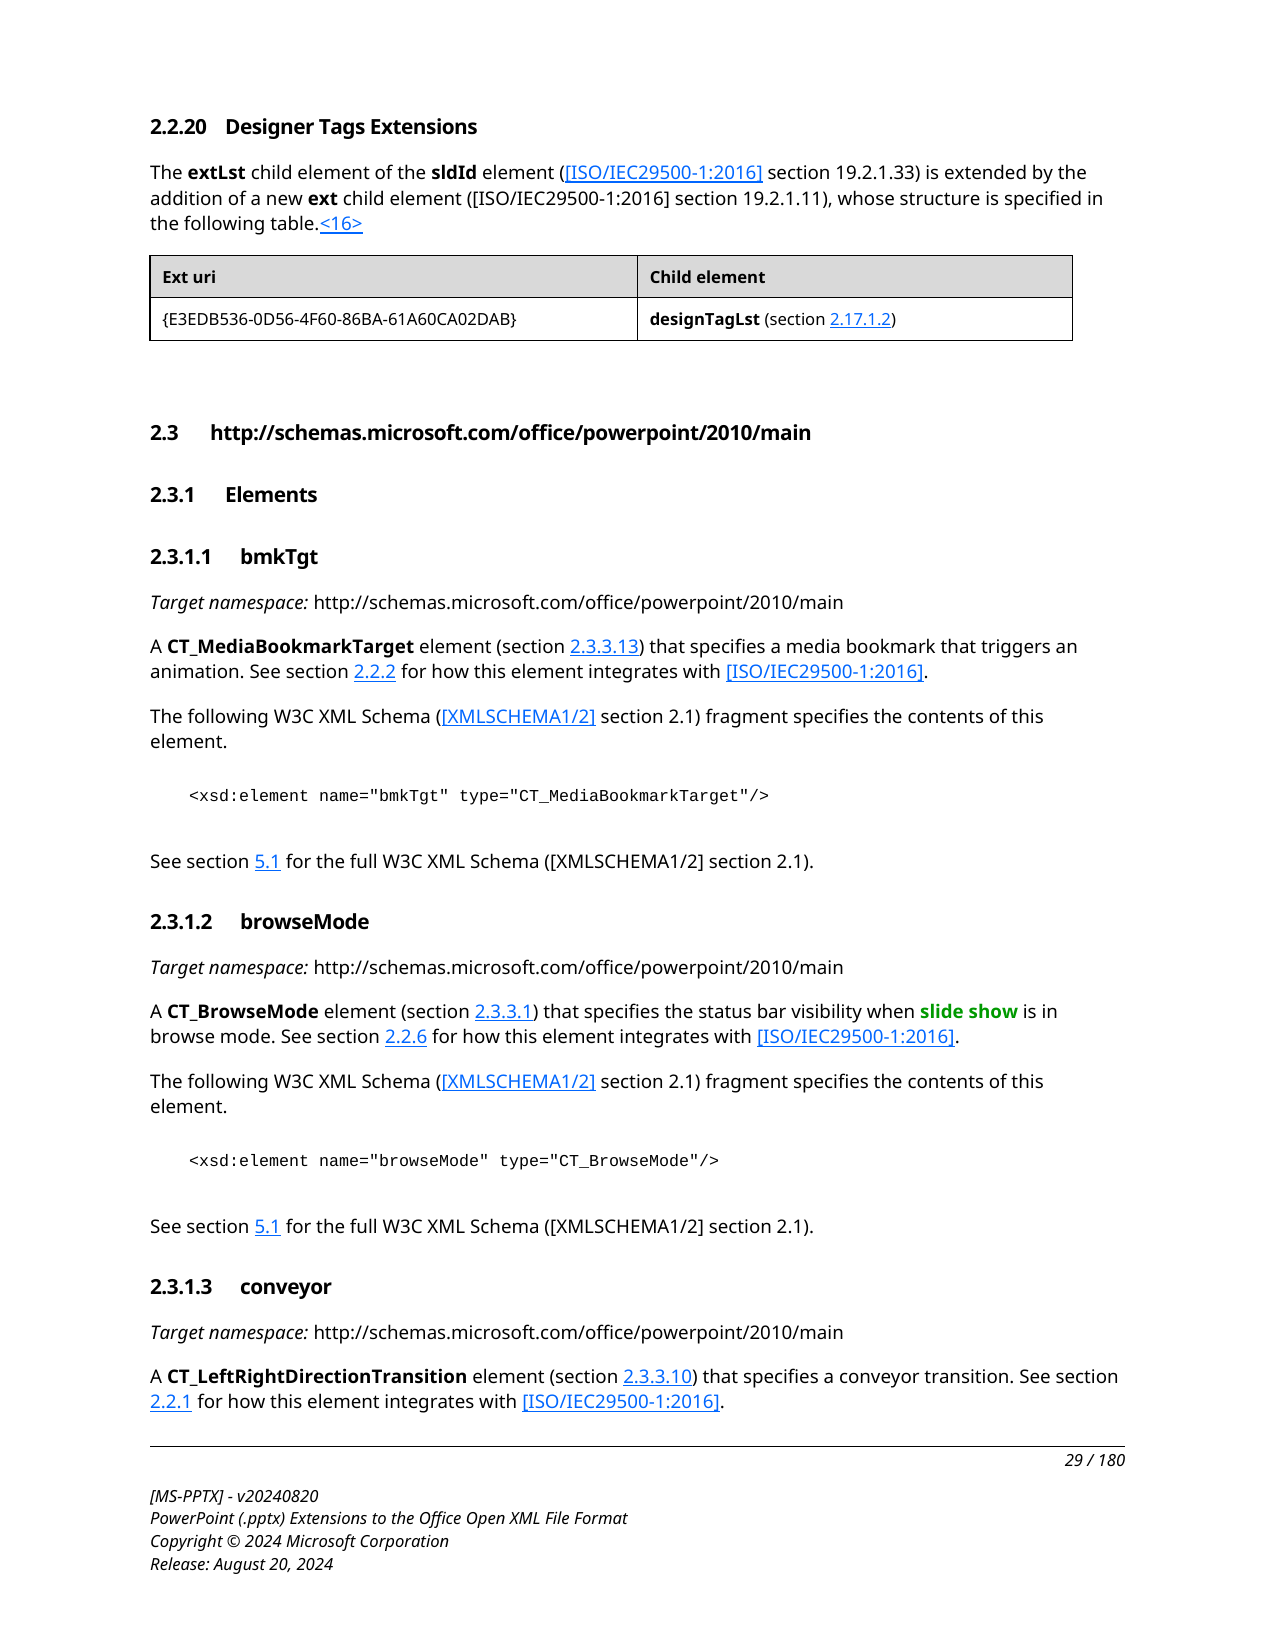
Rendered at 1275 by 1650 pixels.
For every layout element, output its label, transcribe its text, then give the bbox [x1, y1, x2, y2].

subtitle Elements [150, 480, 1125, 508]
subtitle Designer Tags Extensions [150, 112, 1125, 141]
text <xsd:element name="bmkTgt" type="CT_MediaBookmarkTarget"/> [175, 779, 1137, 817]
text Target namespace: http://schemas.microsoft.com/office/powerpoint/2010/main [150, 1319, 1125, 1344]
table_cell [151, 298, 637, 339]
text <xsd:element name="browseMode" type="CT_BrowseMode"/> [175, 1144, 1137, 1182]
text The extLst child element of the sldId element ([ISO/IEC29500-1:2016] section 19.2.1.33) is extended by the addition of a new ext child element ([ISO/IEC29500-1:2016] section 19.2.1.11), whose structure is specified in the following table.<16> [150, 160, 1125, 236]
text See section 5.1 for the full W3C XML Schema ([XMLSCHEMA1/2] section 2.1). [150, 848, 1125, 873]
text A CT_LeftRightDirectionTransition element (section 2.3.3.10) that specifies a conveyor transition. See section 2.2.1 for how this element integrates with [ISO/IEC29500-1:2016]. [150, 1363, 1125, 1414]
text See section 5.1 for the full W3C XML Schema ([XMLSCHEMA1/2] section 2.1). [150, 1213, 1125, 1238]
text The following W3C XML Schema ([XMLSCHEMA1/2] section 2.1) fragment specifies the contents of this element. [150, 1068, 1125, 1119]
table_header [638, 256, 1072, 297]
text The following W3C XML Schema ([XMLSCHEMA1/2] section 2.1) fragment specifies the contents of this element. [150, 703, 1125, 754]
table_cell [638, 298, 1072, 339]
subtitle browseMode [150, 907, 1125, 935]
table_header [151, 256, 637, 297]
subtitle bmkTgt [150, 542, 1125, 570]
text A CT_MediaBookmarkTarget element (section 2.3.3.13) that specifies a media bookmark that triggers an animation. See section 2.2.2 for how this element integrates with [ISO/IEC29500-1:2016]. [150, 633, 1125, 684]
text Target namespace: http://schemas.microsoft.com/office/powerpoint/2010/main [150, 589, 1125, 614]
subtitle http://schemas.microsoft.com/office/powerpoint/2010/main [150, 418, 1125, 447]
text A CT_BrowseMode element (section 2.3.3.1) that specifies the status bar visibility when slide show is in browse mode. See section 2.2.6 for how this element integrates with [ISO/IEC29500-1:2016]. [150, 998, 1125, 1049]
text Target namespace: http://schemas.microsoft.com/office/powerpoint/2010/main [150, 954, 1125, 979]
subtitle conveyor [150, 1272, 1125, 1300]
